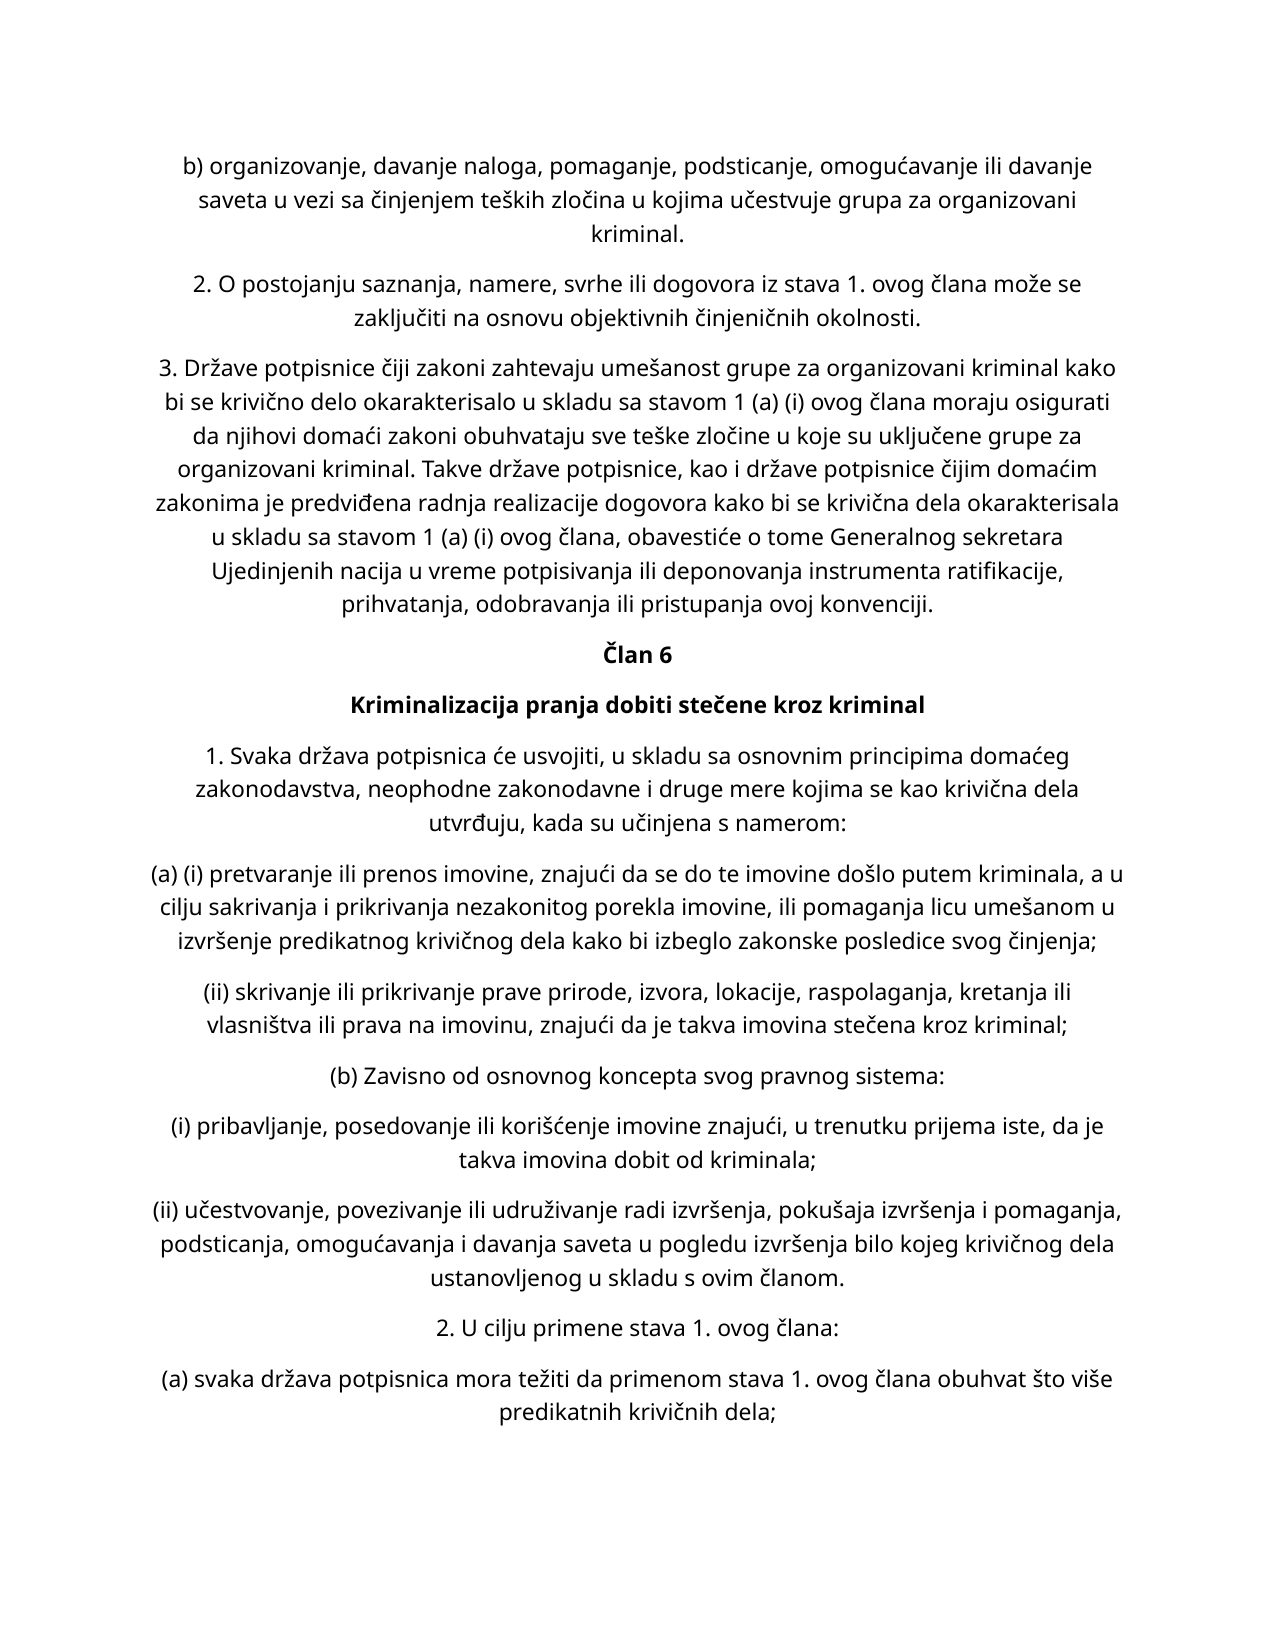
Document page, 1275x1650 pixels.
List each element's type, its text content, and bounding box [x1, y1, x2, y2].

text (a) (i) pretvaranje ili prenos imovine, znajući da se do te imovine došlo putem kriminala, a u cilju sakrivanja i prikrivanja nezakonitog porekla imovine, ili pomaganja licu umešanom u izvršenje predikatnog krivičnog dela kako bi izbeglo zakonske posledice svog činjenja; [150, 857, 1125, 956]
text 2. U cilju primene stava 1. ovog člana: [150, 1312, 1125, 1343]
text 3. Države potpisnice čiji zakoni zahtevaju umešanost grupe za organizovani kriminal kako bi se krivično delo okarakterisalo u skladu sa stavom 1 (a) (i) ovog člana moraju osigurati da njihovi domaći zakoni obuhvataju sve teške zločine u koje su uključene grupe za organizovani kriminal. Takve države potpisnice, kao i države potpisnice čijim domaćim zakonima je predviđena radnja realizacije dogovora kako bi se krivična dela okarakterisala u skladu sa stavom 1 (a) (i) ovog člana, obavestiće o tome Generalnog sekretara Ujedinjenih nacija u vreme potpisivanja ili deponovanja instrumenta ratifikacije, prihvatanja, odobravanja ili pristupanja ovoj konvenciji. [150, 352, 1125, 619]
text 2. O postojanju saznanja, namere, svrhe ili dogovora iz stava 1. ovog člana može se zaključiti na osnovu objektivnih činjeničnih okolnosti. [150, 268, 1125, 333]
text (b) Zavisno od osnovnog koncepta svog pravnog sistema: [150, 1059, 1125, 1091]
text (ii) skrivanje ili prikrivanje prave prirode, izvora, lokacije, raspolaganja, kretanja ili vlasništva ili prava na imovinu, znajući da je takva imovina stečena kroz kriminal; [150, 975, 1125, 1040]
text (i) pribavljanje, posedovanje ili korišćenje imovine znajući, u trenutku prijema iste, da je takva imovina dobit od kriminala; [150, 1110, 1125, 1175]
text b) organizovanje, davanje naloga, pomaganje, podsticanje, omogućavanje ili davanje saveta u vezi sa činjenjem teških zločina u kojima učestvuje grupa za organizovani kriminal. [150, 150, 1125, 249]
text 1. Svaka država potpisnica će usvojiti, u skladu sa osnovnim principima domaćeg zakonodavstva, neophodne zakonodavne i druge mere kojima se kao krivična dela utvrđuju, kada su učinjena s namerom: [150, 739, 1125, 838]
text Kriminalizacija pranja dobiti stečene kroz kriminal [150, 689, 1125, 720]
text (ii) učestvovanje, povezivanje ili udruživanje radi izvršenja, pokušaja izvršenja i pomaganja, podsticanja, omogućavanja i davanja saveta u pogledu izvršenja bilo kojeg krivičnog dela ustanovljenog u skladu s ovim članom. [150, 1194, 1125, 1293]
text (a) svaka država potpisnica mora težiti da primenom stava 1. ovog člana obuhvat što više predikatnih krivičnih dela; [150, 1362, 1125, 1427]
text Član 6 [150, 639, 1125, 670]
